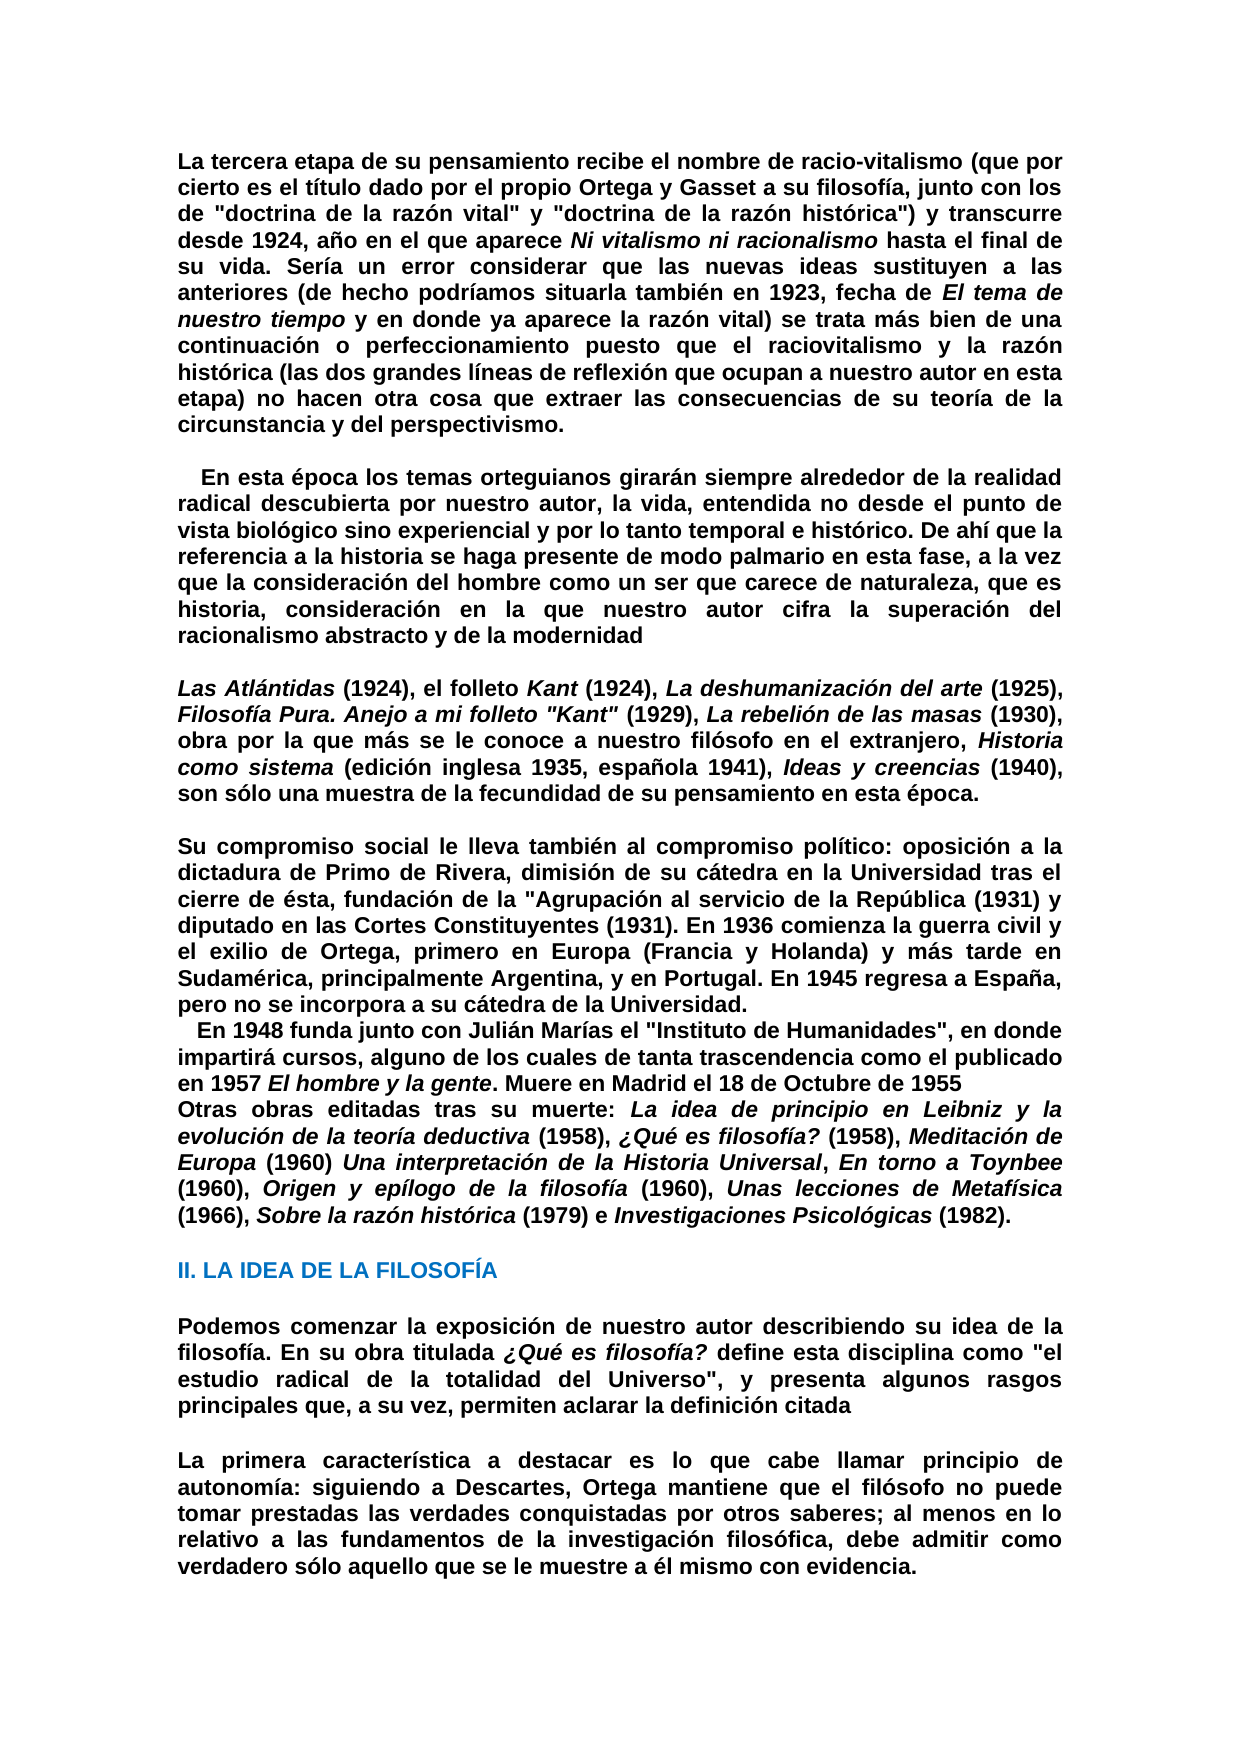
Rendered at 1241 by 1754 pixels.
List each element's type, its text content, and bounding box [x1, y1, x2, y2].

text En 1948 funda junto con Julián Marías el "Instituto de Humanidades", en donde impartirá cursos, alguno de los cuales de tanta trascendencia como el publicado en 1957 El hombre y la gente. Muere en Madrid el 18 de Octubre de 1955 [177, 1017, 1063, 1096]
text La tercera etapa de su pensamiento recibe el nombre de racio-vitalismo (que por cierto es el título dado por el propio Ortega y Gasset a su filosofía, junto con los de "doctrina de la razón vital" y "doctrina de la razón histórica") y transcurre desde 1924, año en el que aparece Ni vitalismo ni racionalismo hasta el final de su vida. Sería un error considerar que las nuevas ideas sustituyen a las anteriores (de hecho podríamos situarla también en 1923, fecha de El tema de nuestro tiempo y en donde ya aparece la razón vital) se trata más bien de una continuación o perfeccionamiento puesto que el raciovitalismo y la razón histórica (las dos grandes líneas de reflexión que ocupan a nuestro autor en esta etapa) no hacen otra cosa que extraer las consecuencias de su teoría de la circunstancia y del perspectivismo. [177, 148, 1063, 437]
text La primera característica a destacar es lo que cabe llamar principio de autonomía: siguiendo a Descartes, Ortega mantiene que el filósofo no puede tomar prestadas las verdades conquistadas por otros saberes; al menos en lo relativo a las fundamentos de la investigación filosófica, debe admitir como verdadero sólo aquello que se le muestre a él mismo con evidencia. [177, 1447, 1063, 1579]
text En esta época los temas orteguianos girarán siempre alrededor de la realidad radical descubierta por nuestro autor, la vida, entendida no desde el punto de vista biológico sino experiencial y por lo tanto temporal e histórico. De ahí que la referencia a la historia se haga presente de modo palmario en esta fase, a la vez que la consideración del hombre como un ser que carece de naturaleza, que es historia, consideración en la que nuestro autor cifra la superación del racionalismo abstracto y de la modernidad [177, 464, 1063, 648]
text Su compromiso social le lleva también al compromiso político: oposición a la dictadura de Primo de Rivera, dimisión de su cátedra en la Universidad tras el cierre de ésta, fundación de la "Agrupación al servicio de la República (1931) y diputado en las Cortes Constituyentes (1931). En 1936 comienza la guerra civil y el exilio de Ortega, primero en Europa (Francia y Holanda) y más tarde en Sudamérica, principalmente Argentina, y en Portugal. En 1945 regresa a España, pero no se incorpora a su cátedra de la Universidad. [177, 833, 1063, 1017]
text Las Atlántidas (1924), el folleto Kant (1924), La deshumanización del arte (1925), Filosofía Pura. Anejo a mi folleto "Kant" (1929), La rebelión de las masas (1930), obra por la que más se le conoce a nuestro filósofo en el extranjero, Historia como sistema (edición inglesa 1935, española 1941), Ideas y creencias (1940), son sólo una muestra de la fecundidad de su pensamiento en esta época. [177, 675, 1063, 806]
text Otras obras editadas tras su muerte: La idea de principio en Leibniz y la evolución de la teoría deductiva (1958), ¿Qué es filosofía? (1958), Meditación de Europa (1960) Una interpretación de la Historia Universal, En torno a Toynbee (1960), Origen y epílogo de la filosofía (1960), Unas lecciones de Metafísica (1966), Sobre la razón histórica (1979) e Investigaciones Psicológicas (1982). [177, 1096, 1063, 1228]
text Podemos comenzar la exposición de nuestro autor describiendo su idea de la filosofía. En su obra titulada ¿Qué es filosofía? define esta disciplina como "el estudio radical de la totalidad del Universo", y presenta algunos rasgos principales que, a su vez, permiten aclarar la definición citada [177, 1313, 1063, 1418]
text II. La idea de la filosofía [177, 1257, 1063, 1284]
